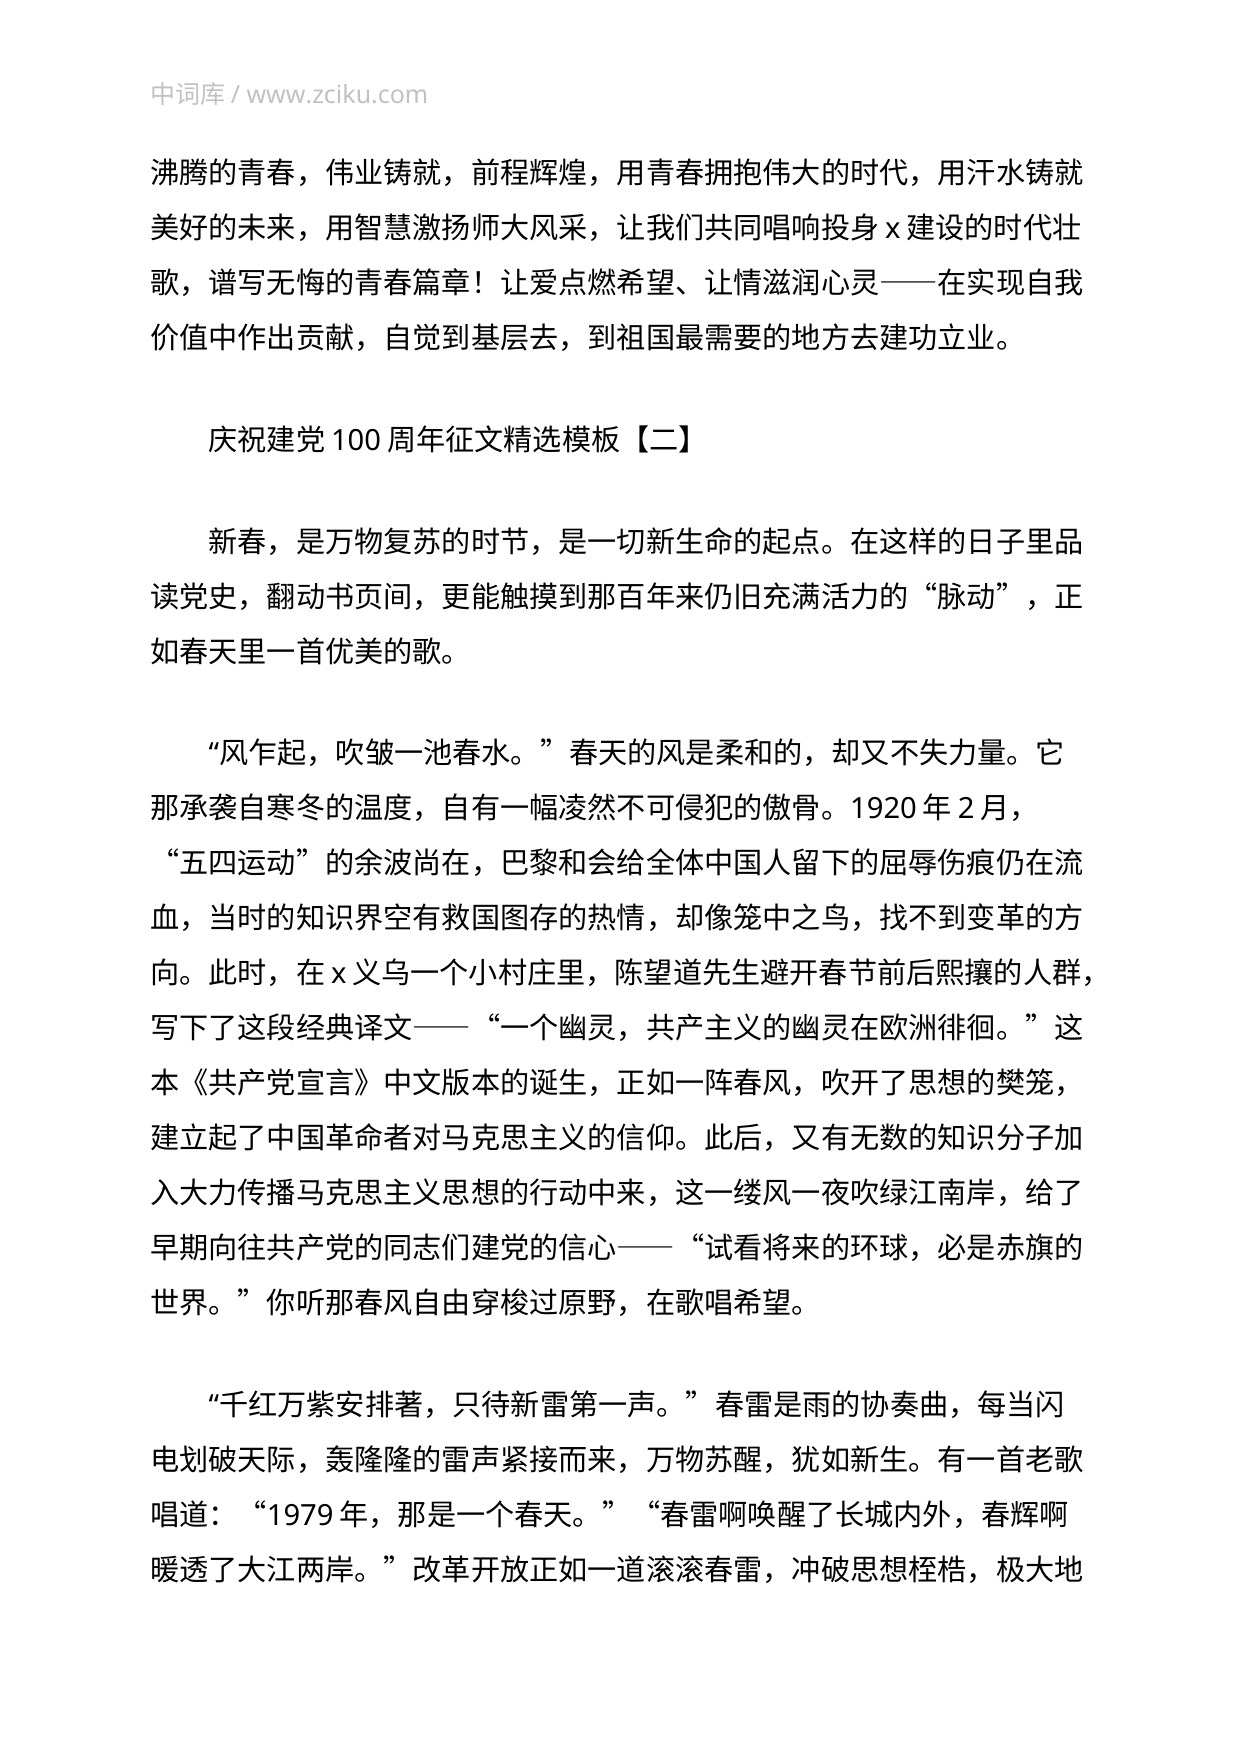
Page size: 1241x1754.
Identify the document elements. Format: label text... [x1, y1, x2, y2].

text “风乍起，吹皱一池春水。”春天的风是柔和的，却又不失力量。它那承袭自寒冬的温度，自有一幅凌然不可侵犯的傲骨。1920年2月，“五四运动”的余波尚在，巴黎和会给全体中国人留下的屈辱伤痕仍在流血，当时的知识界空有救国图存的热情，却像笼中之鸟，找不到变革的方向。此时，在x义乌一个小村庄里，陈望道先生避开春节前后熙攘的人群，写下了这段经典译文——“一个幽灵，共产主义的幽灵在欧洲徘徊。”这本《共产党宣言》中文版本的诞生，正如一阵春风，吹开了思想的樊笼，建立起了中国革命者对马克思主义的信仰。此后，又有无数的知识分子加入大力传播马克思主义思想的行动中来，这一缕风一夜吹绿江南岸，给了早期向往共产党的同志们建党的信心——“试看将来的环球，必是赤旗的世界。”你听那春风自由穿梭过原野，在歌唱希望。 [150, 730, 1090, 1322]
text 庆祝建党100周年征文精选模板【二】 [150, 417, 1090, 459]
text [150, 1381, 1090, 1588]
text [150, 150, 1090, 357]
text 新春，是万物复苏的时节，是一切新生命的起点。在这样的日子里品读党史，翻动书页间，更能触摸到那百年来仍旧充满活力的“脉动”，正如春天里一首优美的歌。 [150, 518, 1090, 671]
